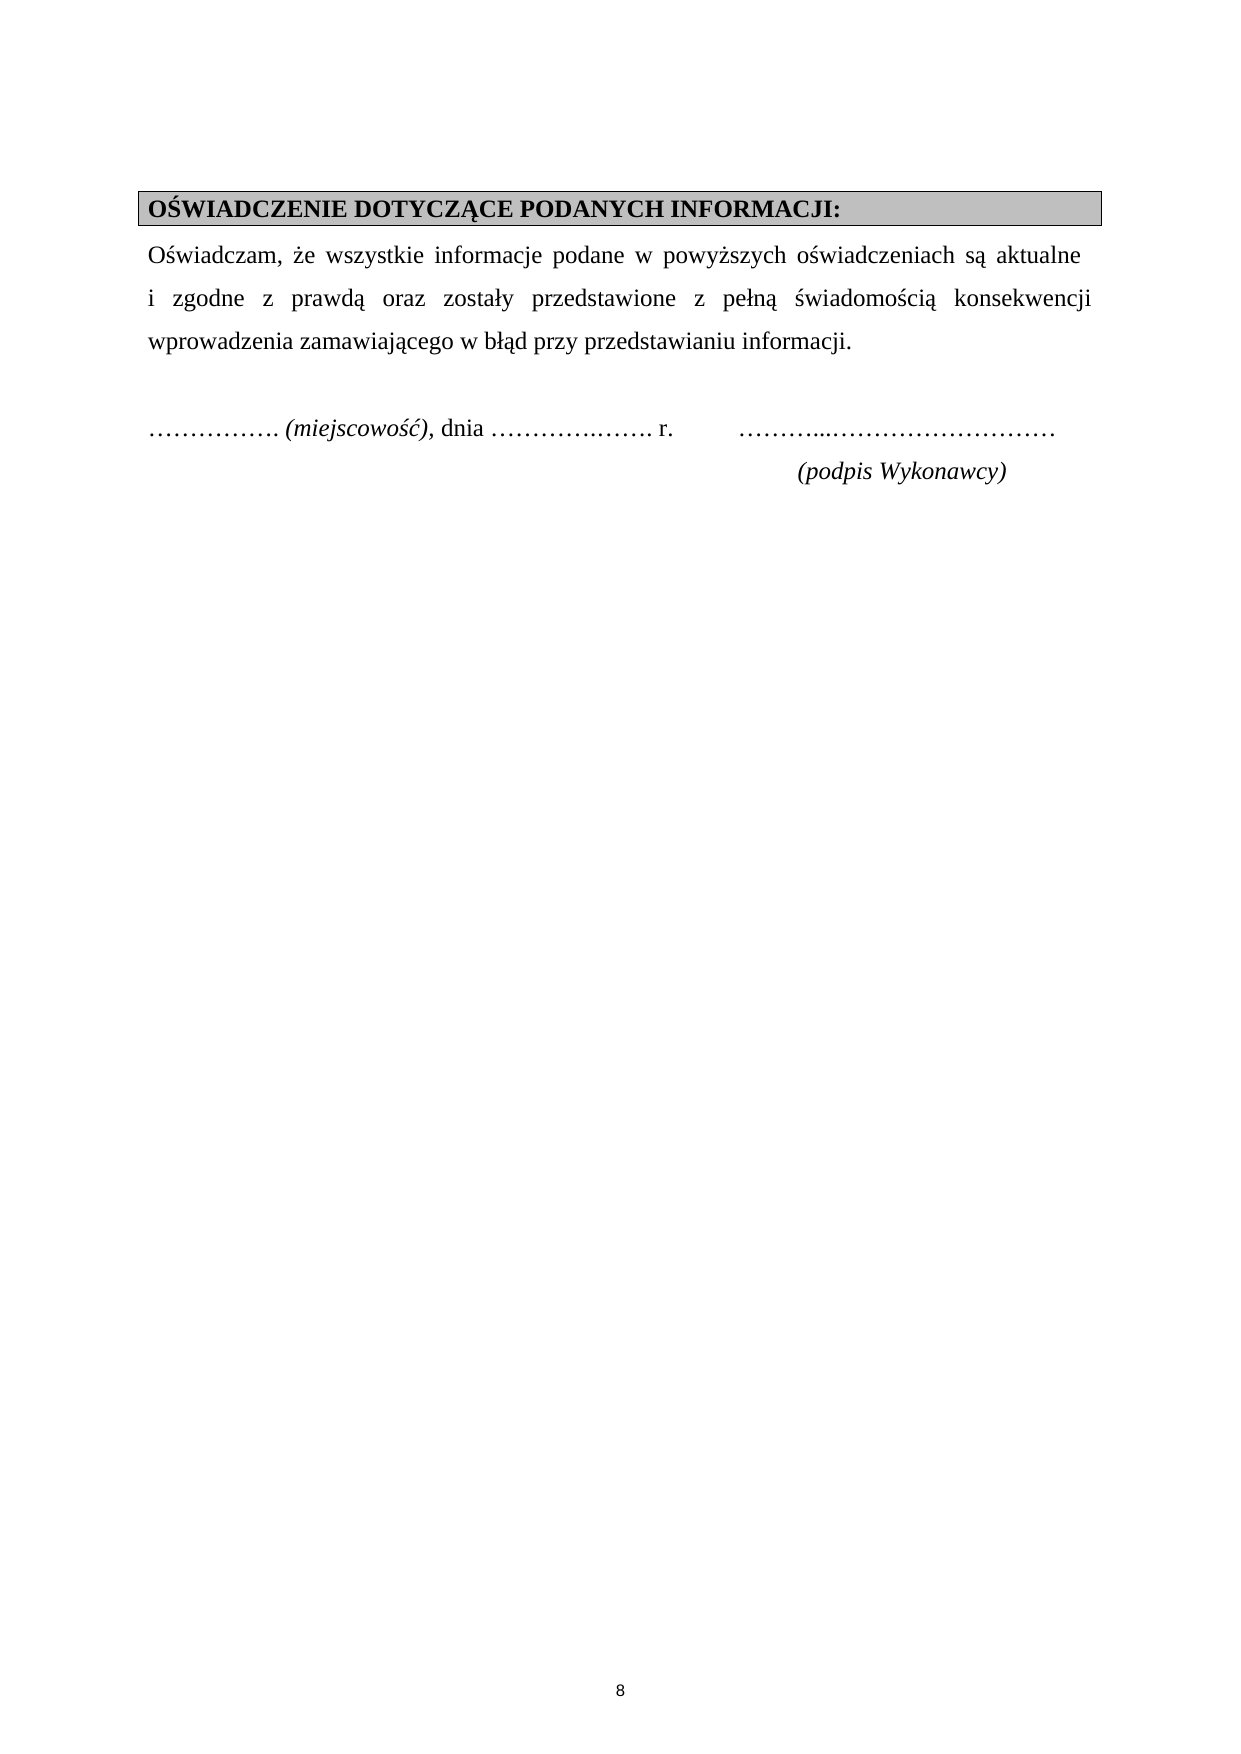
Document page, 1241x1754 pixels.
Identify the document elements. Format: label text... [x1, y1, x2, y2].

text OŚWIADCZENIE DOTYCZĄCE PODANYCH INFORMACJI: [139, 192, 1101, 225]
text ……………. (miejscowość), dnia ………….……. r. ………...……………………… [148, 413, 1092, 441]
text Oświadczam, że wszystkie informacje podane w powyższych oświadczeniach są aktualne i zgodne z prawdą oraz zostały przedstawione z pełną świadomością konsekwencji wprowadzenia zamawiającego w błąd przy przedstawianiu informacji. [148, 240, 1092, 355]
text (podpis Wykonawcy) [738, 456, 1092, 484]
